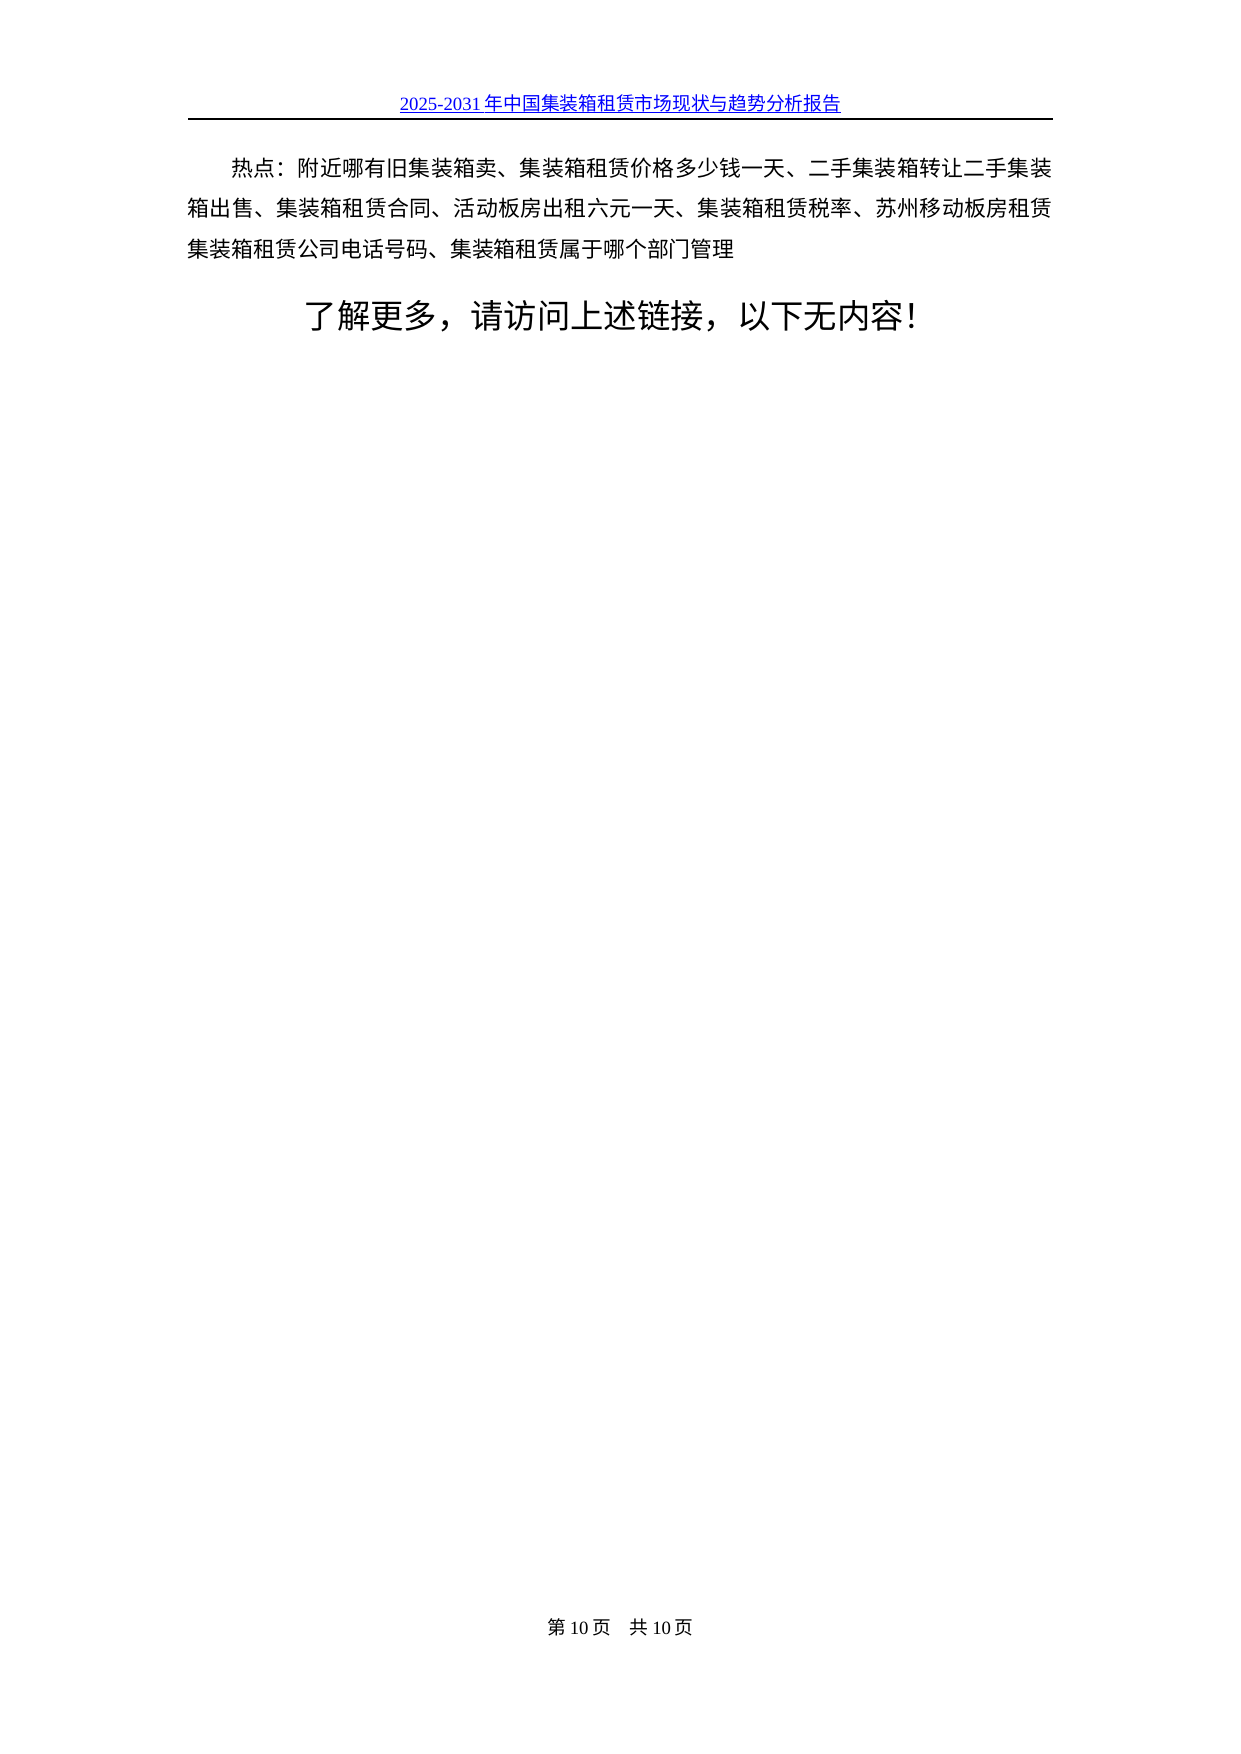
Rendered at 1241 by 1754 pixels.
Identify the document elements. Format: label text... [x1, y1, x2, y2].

title 了解更多，请访问上述链接，以下无内容！ [187, 282, 1053, 347]
text 热点：附近哪有旧集装箱卖、集装箱租赁价格多少钱一天、二手集装箱转让二手集装箱出售、集装箱租赁合同、活动板房出租六元一天、集装箱租赁税率、苏州移动板房租赁、集装箱租赁公司电话号码、集装箱租赁属于哪个部门管理 [187, 150, 1053, 264]
